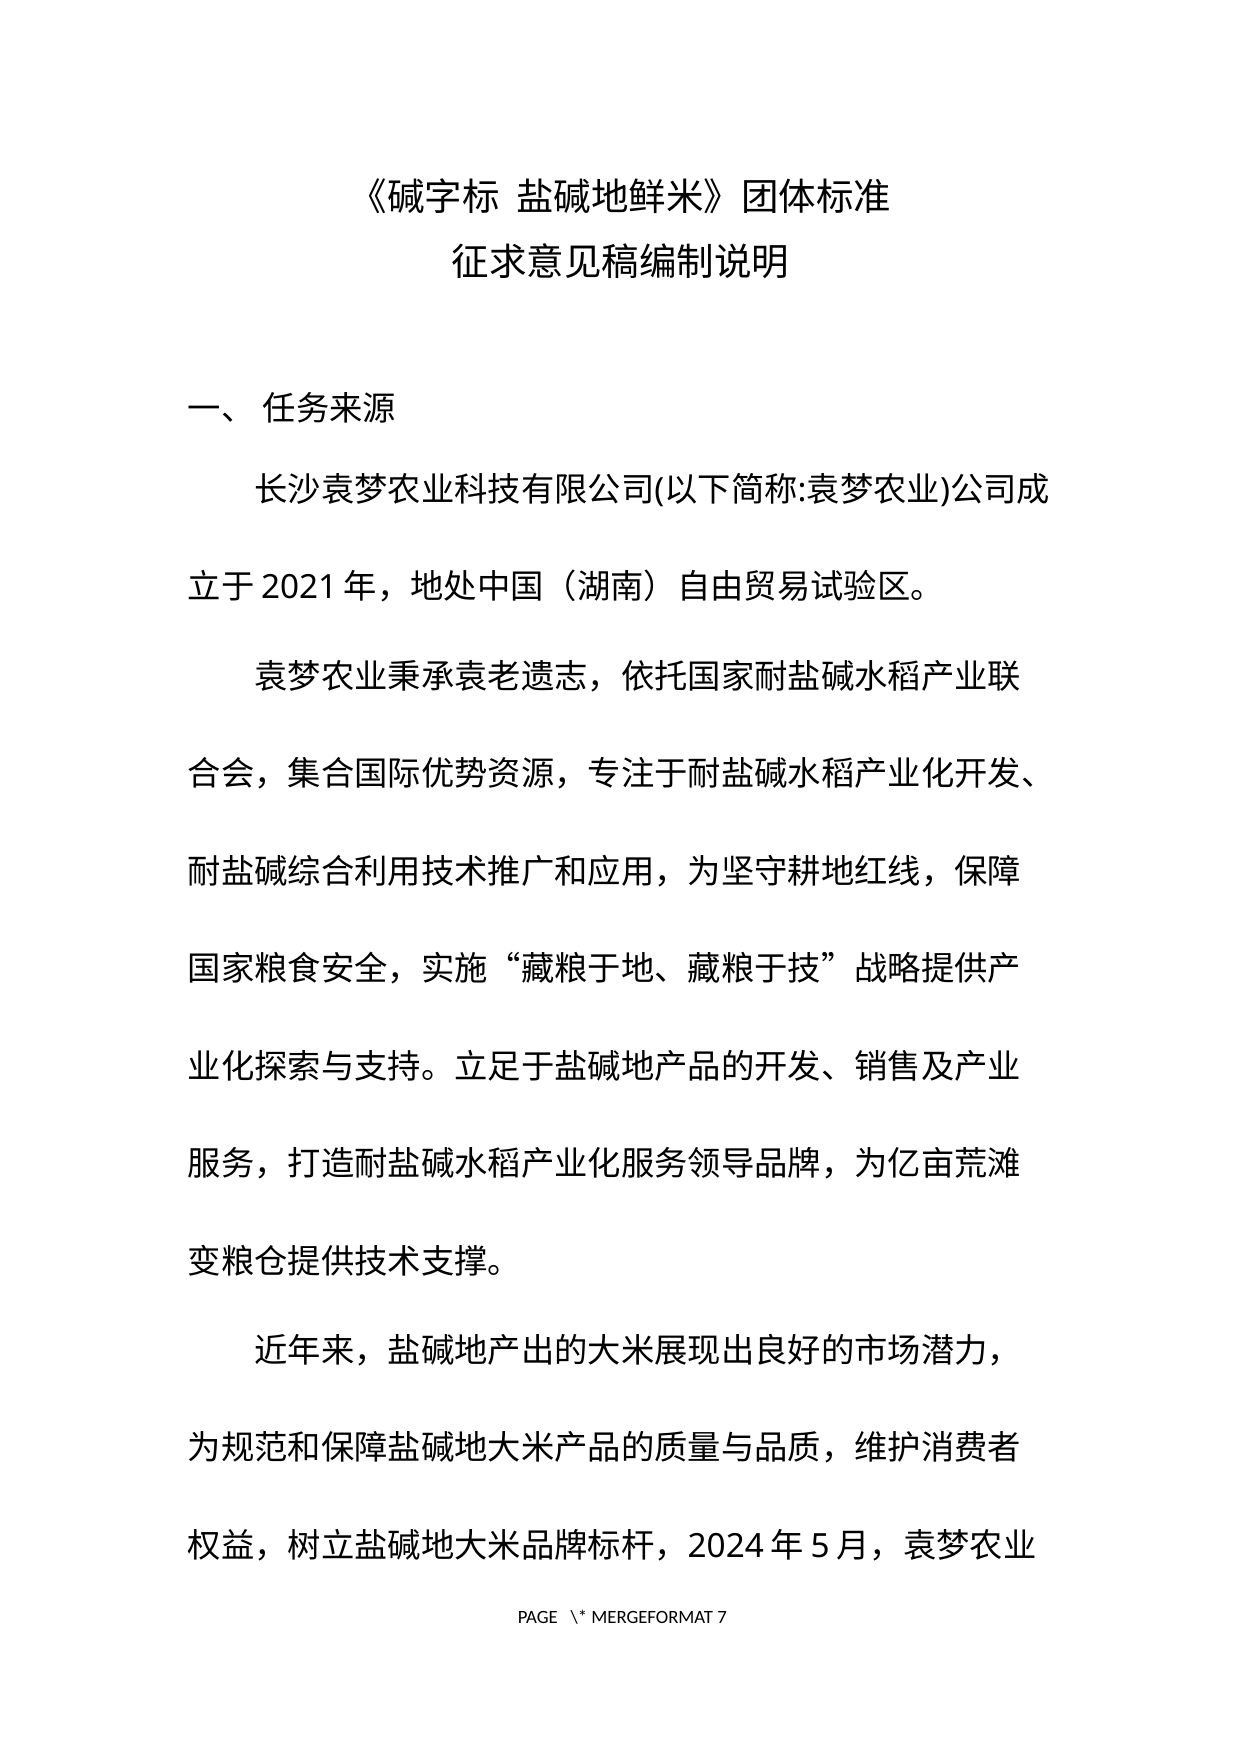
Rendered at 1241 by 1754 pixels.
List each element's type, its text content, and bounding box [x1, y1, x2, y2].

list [187, 1315, 1053, 1575]
list 袁梦农业秉承袁老遗志，依托国家耐盐碱水稻产业联合会，集合国际优势资源，专注于耐盐碱水稻产业化开发、耐盐碱综合利用技术推广和应用，为坚守耕地红线，保障国家粮食安全，实施“藏粮于地、藏粮于技”战略提供产业化探索与支持。立足于盐碱地产品的开发、销售及产业服务，打造耐盐碱水稻产业化服务领导品牌，为亿亩荒滩变粮仓提供技术支撑。 [187, 641, 1053, 1291]
list 任务来源 [187, 373, 1053, 438]
list 长沙袁梦农业科技有限公司(以下简称:袁梦农业)公司成立于2021年，地处中国（湖南）自由贸易试验区。 [187, 454, 1053, 617]
text 《碱字标 盐碱地鲜米》团体标准 [187, 162, 1053, 227]
text 征求意见稿编制说明 [187, 227, 1053, 292]
